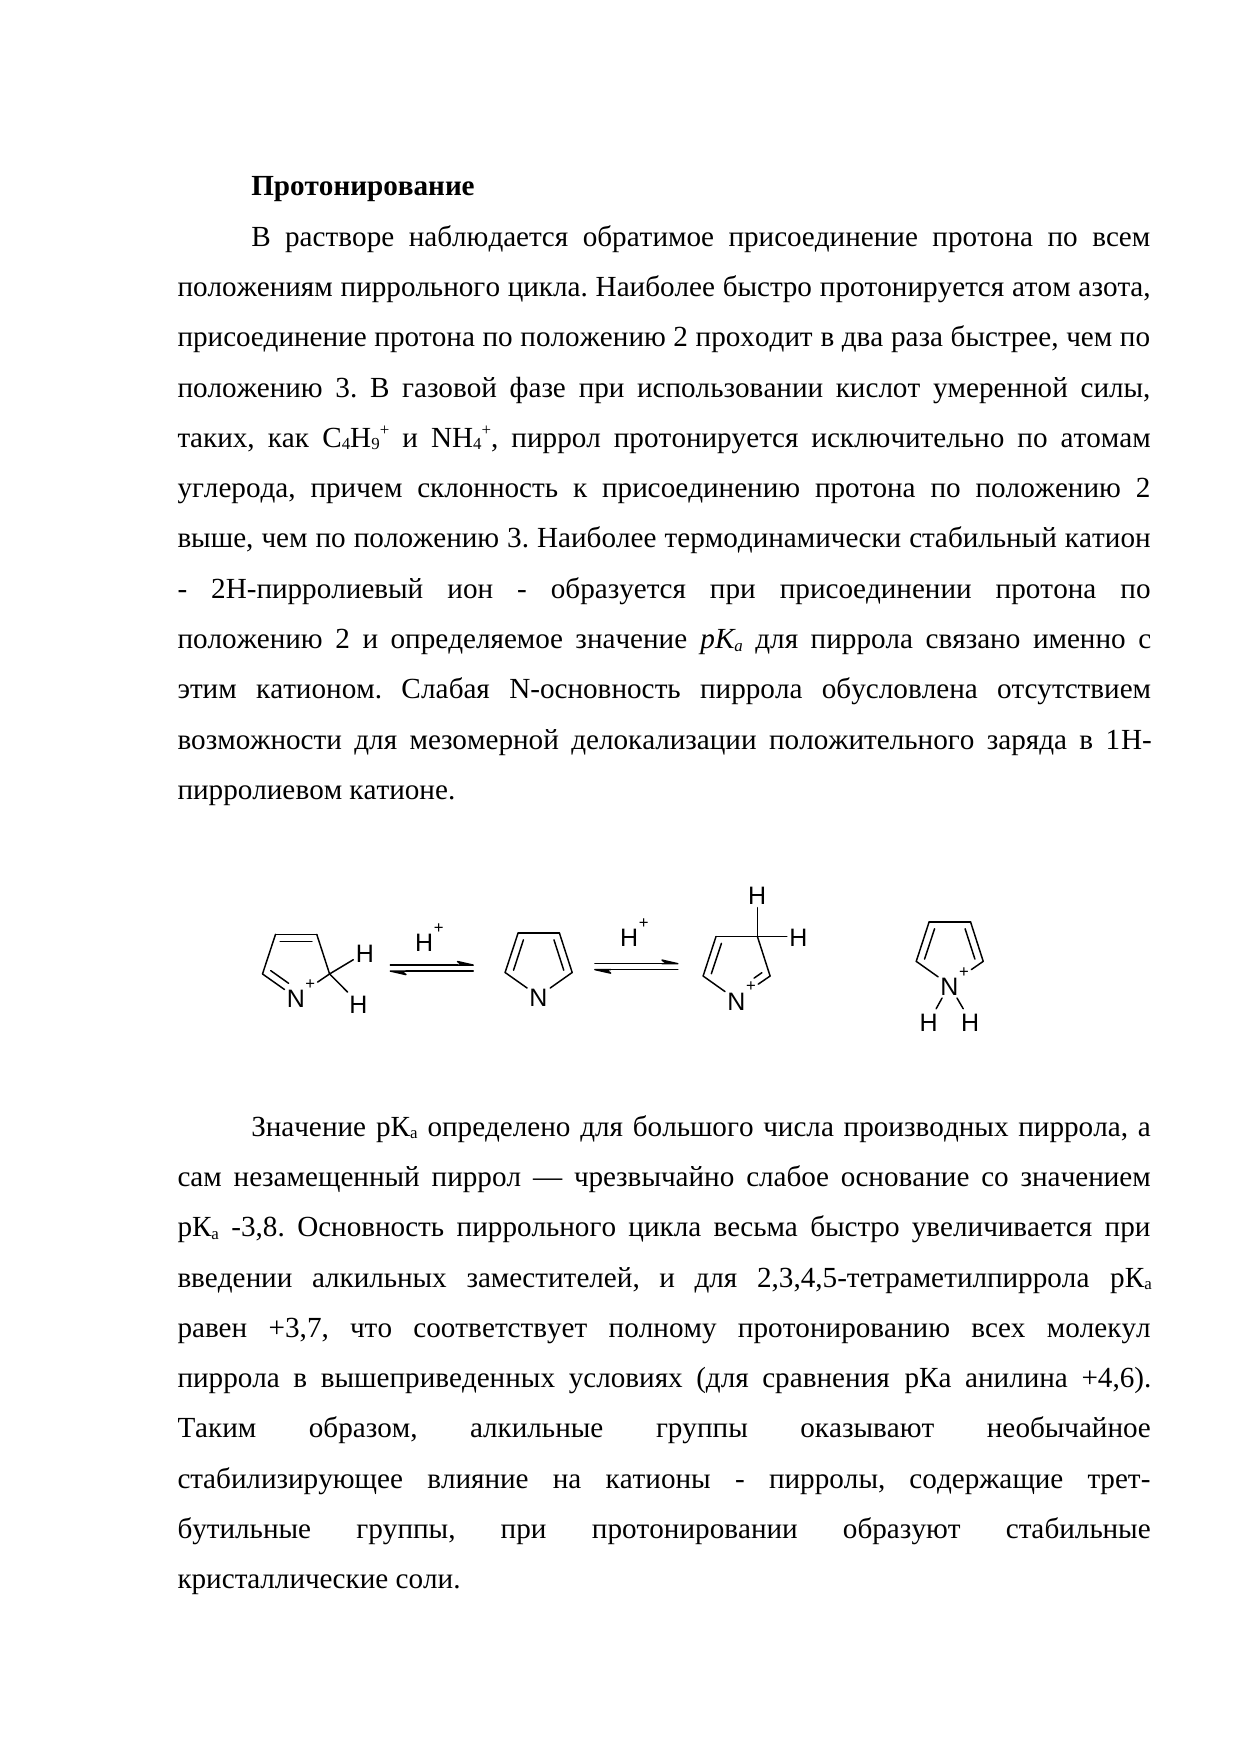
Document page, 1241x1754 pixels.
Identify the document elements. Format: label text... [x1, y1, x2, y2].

text Протонирование [177, 168, 1152, 202]
text Значение рКа определено для большого числа производных пиррола, а сам незамещенный пиррол — чрезвычайно слабое основание со значением рКа -3,8. Основность пиррольного цикла весьма быстро увеличивается при введении алкильных заместителей, и для 2,3,4,5-тетраметилпиррола рКа равен +3,7, что соответствует полному протонированию всех молекул пиррола в вышеприведенных условиях (для сравнения рКа анилина +4,6). Таким образом, алкильные группы оказывают необычайное стабилизирующее влияние на катионы - пирролы, содержащие трет-бутильные группы, при протонировании образуют стабильные кристаллические соли. [177, 1109, 1152, 1595]
text В растворе наблюдается обратимое присоединение протона по всем положениям пиррольного цикла. Наиболее быстро протонируется атом азота, присоединение протона по положению 2 проходит в два раза быстрее, чем по положению 3. В газовой фазе при использовании кислот умеренной силы, таких, как C4H9+ и NH4+, пиррол протонируется исключительно по атомам углерода, причем склонность к присоединению протона по положению 2 выше, чем по положению 3. Наиболее термодинамически стабильный катион - 2Н-пирролиевый ион - образуется при присоединении протона по положению 2 и определяемое значение рКа для пиррола связано именно с этим катионом. Слабая N-основность пиррола обусловлена отсутствием возможности для мезомерной делокализации положительного заряда в 1H-пирролиевом катионе. [177, 219, 1152, 806]
